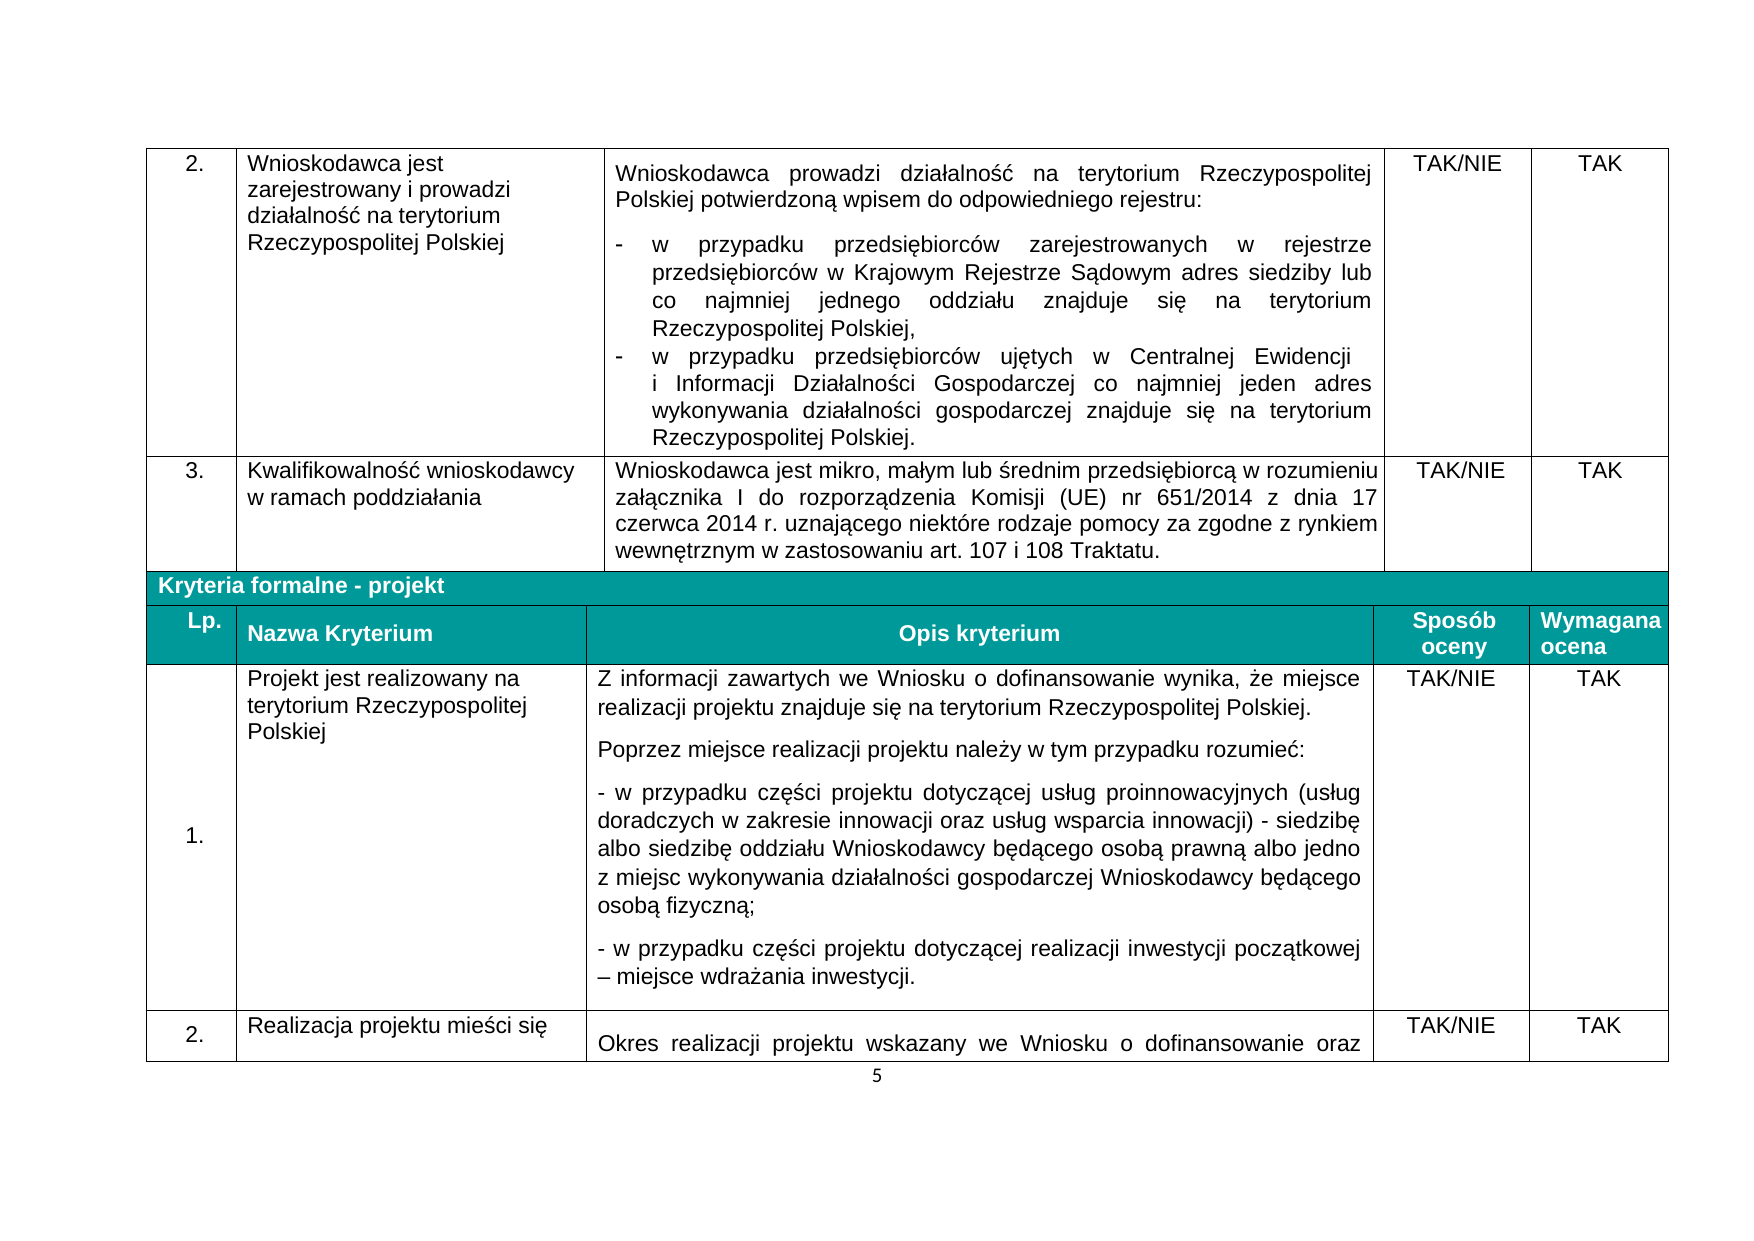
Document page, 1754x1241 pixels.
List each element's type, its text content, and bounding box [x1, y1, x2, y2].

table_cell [587, 1011, 1373, 1061]
table_cell Projekt jest realizowany na terytorium Rzeczypospolitej Polskiej [237, 665, 586, 1010]
table_cell Wnioskodawca jest mikro, małym lub średnim przedsiębiorcą w rozumieniu załącznika I do rozporządzenia Komisji (UE) nr 651/2014 z dnia 17 czerwca 2014 r. uznającego niektóre rodzaje pomocy za zgodne z rynkiem wewnętrznym w zastosowaniu art. 107 i 108 Traktatu. [605, 457, 1384, 571]
table_cell Z informacji zawartych we Wniosku o dofinansowanie wynika, że miejsce realizacji projektu znajduje się na terytorium Rzeczypospolitej Polskiej. Poprzez miejsce realizacji projektu należy w tym przypadku rozumieć: - w przypadku części projektu dotyczącej usług proinnowacyjnych (usług doradczych w zakresie innowacji oraz usług wsparcia innowacji) - siedzibę albo siedzibę oddziału Wnioskodawcy będącego osobą prawną albo jedno z miejsc wykonywania działalności gospodarczej Wnioskodawcy będącego osobą fizyczną; - w przypadku części projektu dotyczącej realizacji inwestycji początkowej – miejsce wdrażania inwestycji. [587, 665, 1373, 1010]
table_cell Kwalifikowalność wnioskodawcy w ramach poddziałania [237, 457, 586, 571]
table_cell [586, 572, 1668, 605]
table_cell Sposób oceny [1374, 606, 1529, 664]
table_cell Nazwa Kryterium [237, 606, 586, 664]
table_cell [586, 457, 604, 571]
table_cell TAK/NIE [1374, 1011, 1529, 1061]
table_cell 2. [147, 149, 236, 456]
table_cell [237, 1011, 586, 1061]
table_cell TAK/NIE [1374, 665, 1529, 1010]
table_cell TAK [1532, 457, 1668, 571]
table_cell 1. [147, 665, 236, 1010]
table_cell Opis kryterium [587, 606, 1373, 664]
table_cell Wnioskodawca jest zarejestrowany i prowadzi działalność na terytorium Rzeczypospolitej Polskiej [237, 149, 586, 456]
table_cell Kryteria formalne - projekt [147, 572, 586, 605]
table_cell TAK/NIE [1385, 149, 1531, 456]
table_cell TAK [1530, 1011, 1668, 1061]
table_cell 3. [147, 457, 236, 571]
table_cell [586, 149, 604, 456]
table_cell 2. [147, 1011, 236, 1061]
table_cell TAK [1530, 665, 1668, 1010]
table_cell Wymagana ocena [1530, 606, 1668, 664]
table_cell Lp. [147, 606, 236, 664]
table_cell TAK [1532, 149, 1668, 456]
table_cell Wnioskodawca prowadzi działalność na terytorium Rzeczypospolitej Polskiej potwierdzoną wpisem do odpowiedniego rejestru: w przypadku przedsiębiorców zarejestrowanych w rejestrze przedsiębiorców w Krajowym Rejestrze Sądowym adres siedziby lub co najmniej jednego oddziału znajduje się na terytorium Rzeczypospolitej Polskiej, w przypadku przedsiębiorców ujętych w Centralnej Ewidencji i Informacji Działalności Gospodarczej co najmniej jeden adres wykonywania działalności gospodarczej znajduje się na terytorium Rzeczypospolitej Polskiej. [605, 149, 1384, 456]
table_cell TAK/NIE [1385, 457, 1531, 571]
